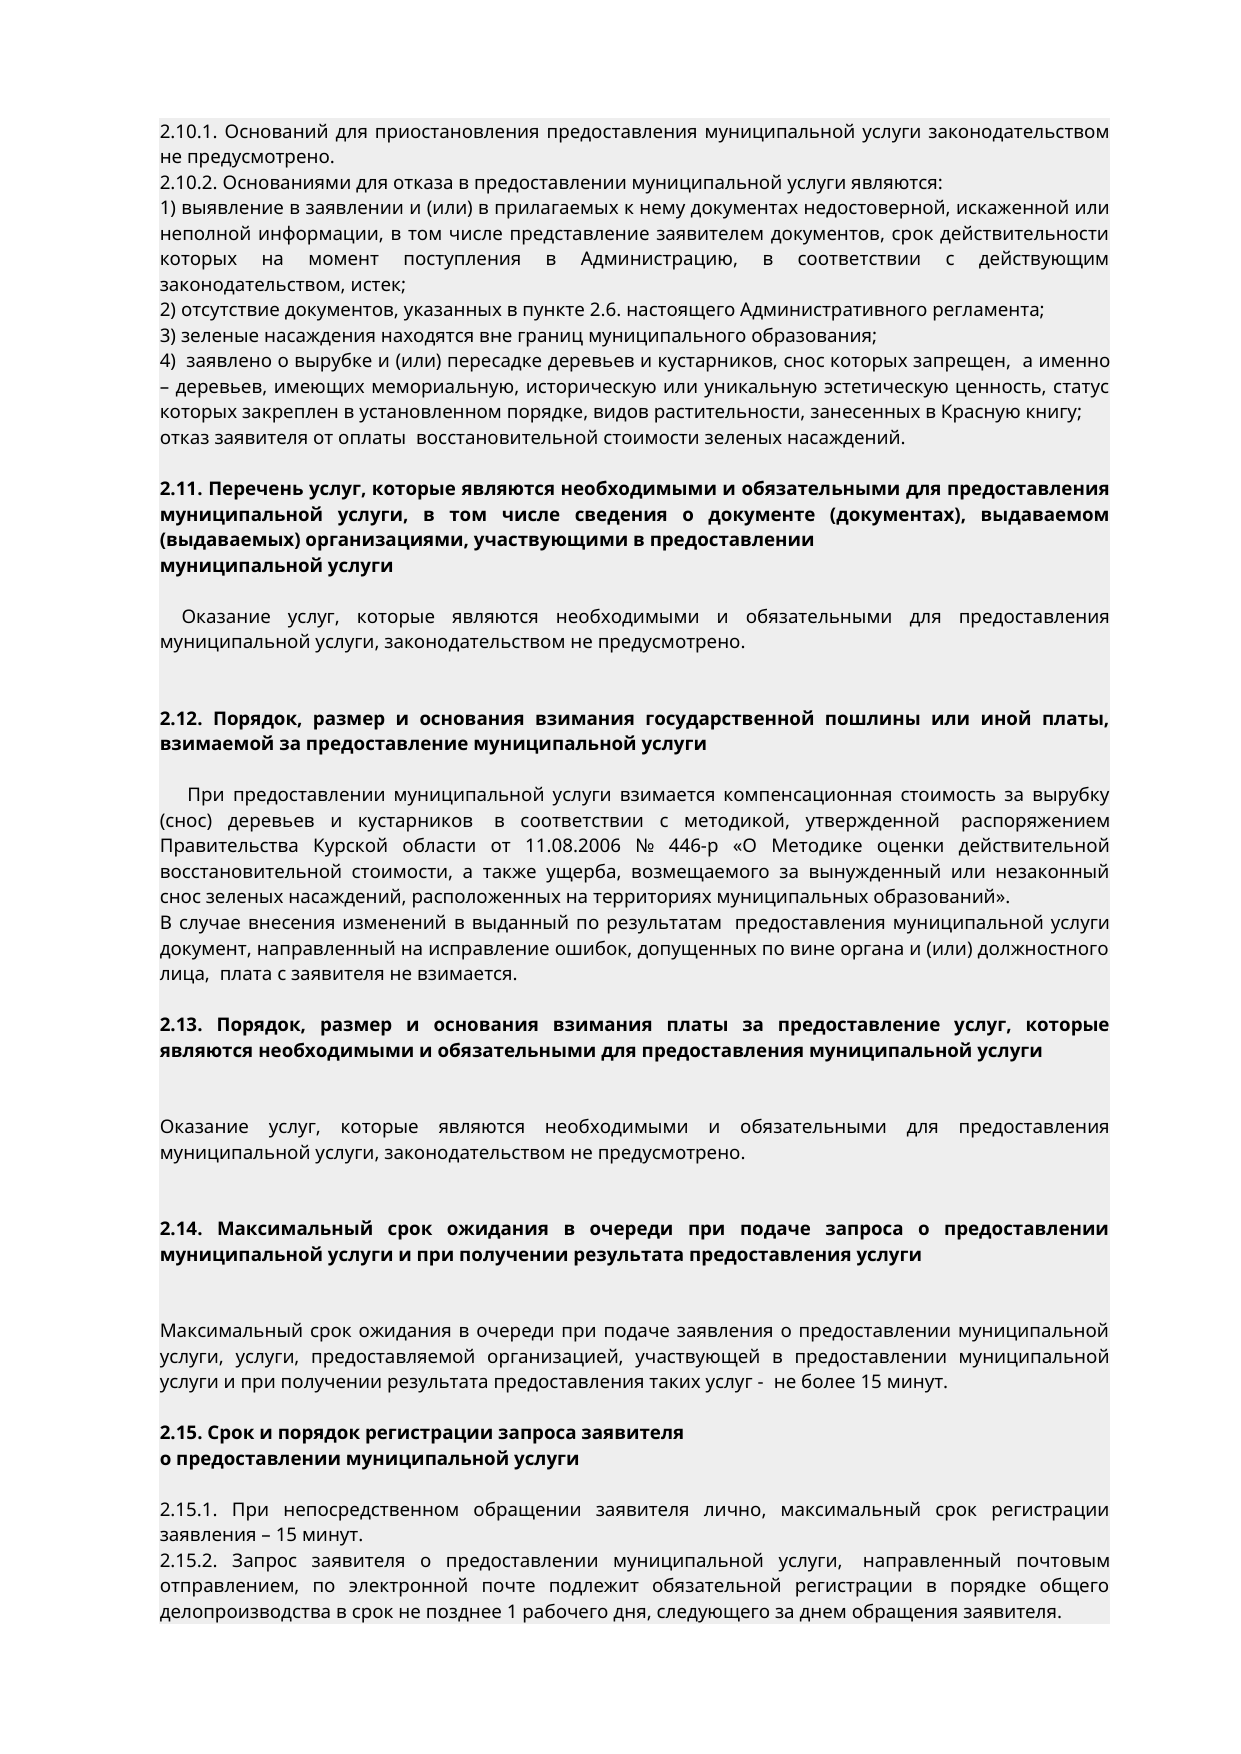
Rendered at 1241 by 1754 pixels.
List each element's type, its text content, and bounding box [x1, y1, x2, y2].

text отказ заявителя от оплаты восстановительной стоимости зеленых насаждений. [159, 424, 1110, 450]
text муниципальной услуги [159, 552, 1110, 577]
text 2.15. Срок и порядок регистрации запроса заявителя [159, 1420, 1110, 1445]
text 2.13. Порядок, размер и основания взимания платы за предоставление услуг, которые являются необходимыми и обязательными для предоставления муниципальной услуги [159, 1011, 1110, 1062]
text При предоставлении муниципальной услуги взимается компенсационная стоимость за вырубку (снос) деревьев и кустарников в соответствии с методикой, утвержденной распоряжением Правительства Курской области от 11.08.2006 № 446-р «О Методике оценки действительной восстановительной стоимости, а также ущерба, возмещаемого за вынужденный или незаконный снос зеленых насаждений, расположенных на территориях муниципальных образований». [159, 782, 1110, 909]
text 2.15.2. Запрос заявителя о предоставлении муниципальной услуги, направленный почтовым отправлением, по электронной почте подлежит обязательной регистрации в порядке общего делопроизводства в срок не позднее 1 рабочего дня, следующего за днем обращения заявителя. [159, 1547, 1110, 1624]
text 2.10.2. Основаниями для отказа в предоставлении муниципальной услуги являются: [159, 169, 1110, 195]
text о предоставлении муниципальной услуги [159, 1445, 1110, 1471]
text Максимальный срок ожидания в очереди при подаче заявления о предоставлении муниципальной услуги, услуги, предоставляемой организацией, участвующей в предоставлении муниципальной услуги и при получении результата предоставления таких услуг - не более 15 минут. [159, 1318, 1110, 1394]
text 2.11. Перечень услуг, которые являются необходимыми и обязательными для предоставления муниципальной услуги, в том числе сведения о документе (документах), выдаваемом (выдаваемых) организациями, участвующими в предоставлении [159, 475, 1110, 552]
text Оказание услуг, которые являются необходимыми и обязательными для предоставления муниципальной услуги, законодательством не предусмотрено. [159, 603, 1110, 654]
text 2.14. Максимальный срок ожидания в очереди при подаче запроса о предоставлении муниципальной услуги и при получении результата предоставления услуги [159, 1216, 1110, 1267]
text Оказание услуг, которые являются необходимыми и обязательными для предоставления муниципальной услуги, законодательством не предусмотрено. [159, 1113, 1110, 1164]
text В случае внесения изменений в выданный по результатам предоставления муниципальной услуги документ, направленный на исправление ошибок, допущенных по вине органа и (или) должностного лица, плата с заявителя не взимается. [159, 909, 1110, 986]
text 2.10.1. Оснований для приостановления предоставления муниципальной услуги законодательством не предусмотрено. [159, 118, 1110, 169]
text 3) зеленые насаждения находятся вне границ муниципального образования; [159, 322, 1110, 348]
text 2.15.1. При непосредственном обращении заявителя лично, максимальный срок регистрации заявления – 15 минут. [159, 1496, 1110, 1547]
text 1) выявление в заявлении и (или) в прилагаемых к нему документах недостоверной, искаженной или неполной информации, в том числе представление заявителем документов, срок действительности которых на момент поступления в Администрацию, в соответствии с действующим законодательством, истек; [159, 195, 1110, 297]
text 2) отсутствие документов, указанных в пункте 2.6. настоящего Административного регламента; [159, 297, 1110, 322]
text 4) заявлено о вырубке и (или) пересадке деревьев и кустарников, снос которых запрещен, а именно – деревьев, имеющих мемориальную, историческую или уникальную эстетическую ценность, статус которых закреплен в установленном порядке, видов растительности, занесенных в Красную книгу; [159, 348, 1110, 424]
text 2.12. Порядок, размер и основания взимания государственной пошлины или иной платы, взимаемой за предоставление муниципальной услуги [159, 705, 1110, 756]
